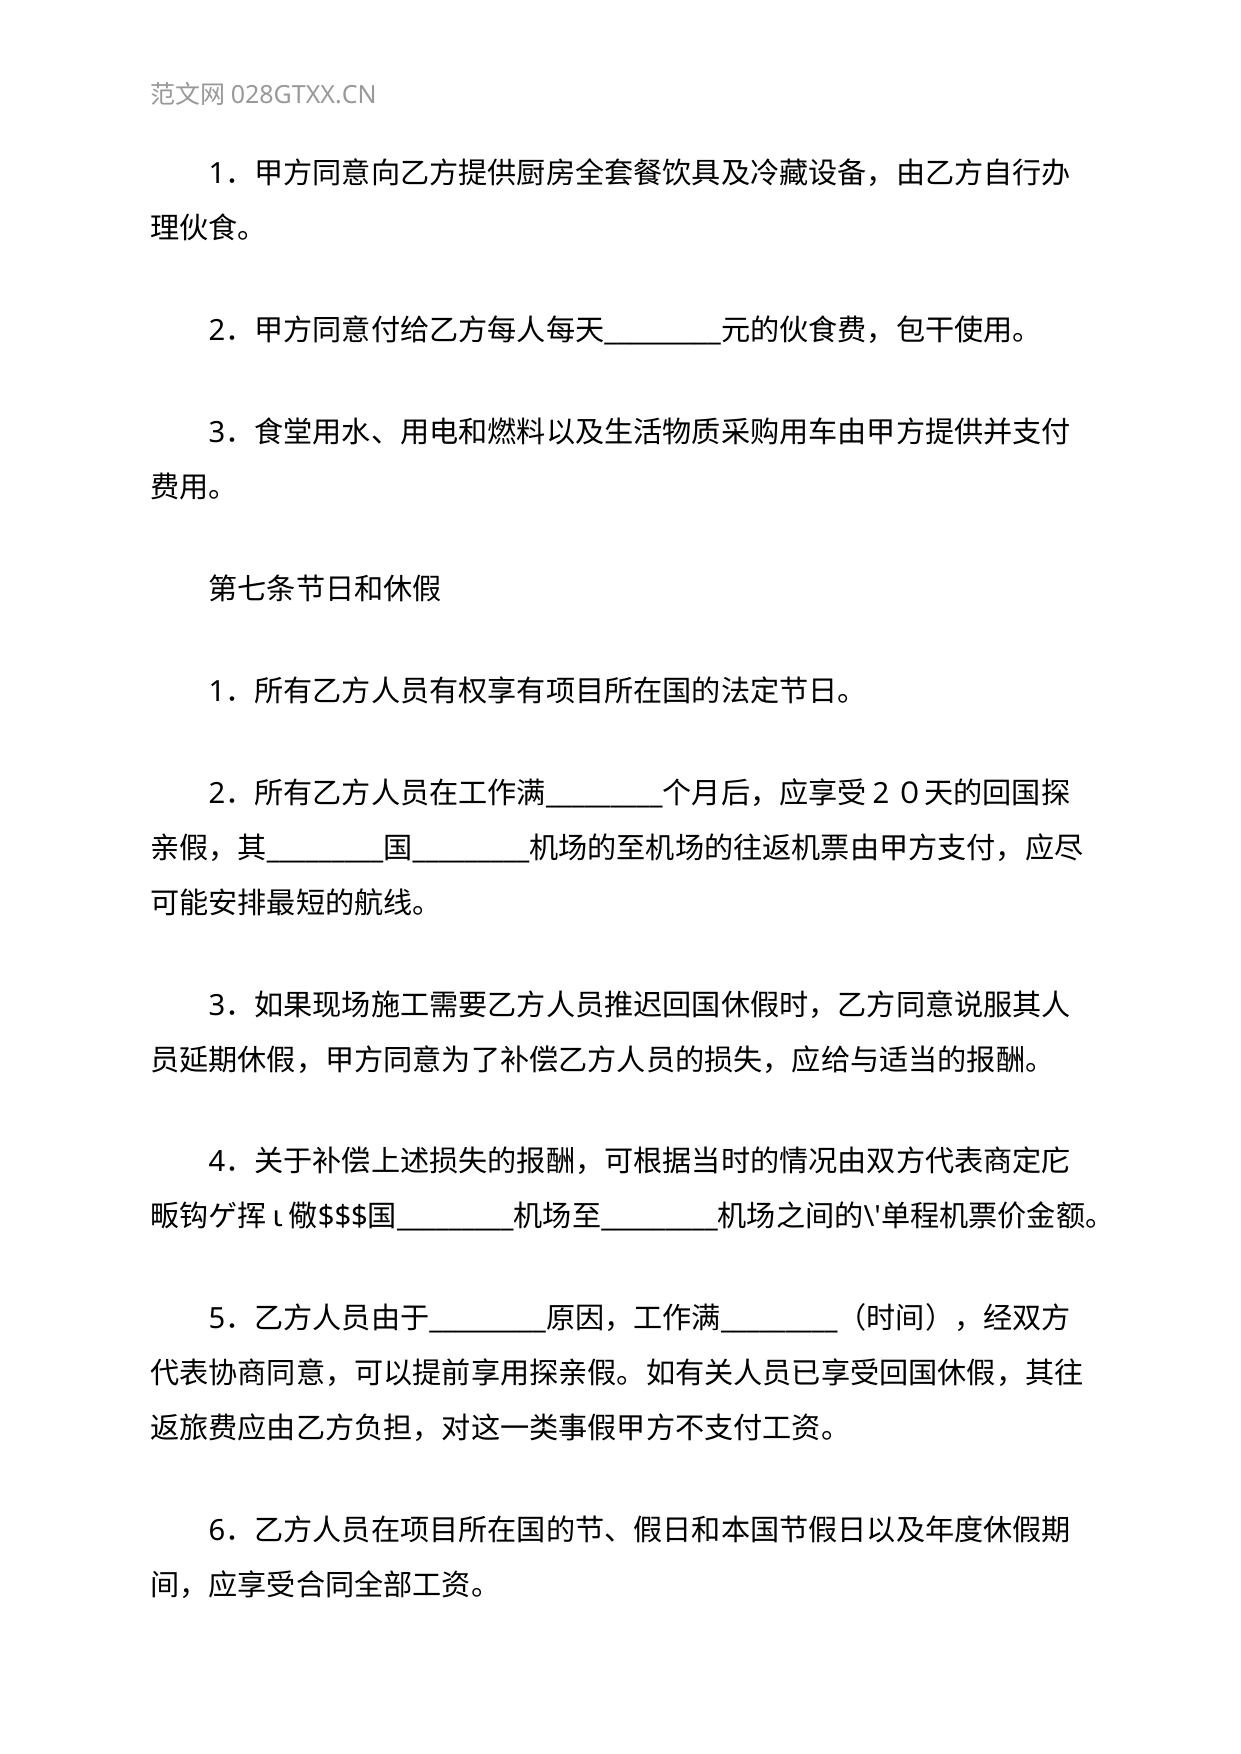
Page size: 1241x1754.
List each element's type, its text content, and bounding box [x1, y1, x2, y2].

text 4．关于补偿上述损失的报酬，可根据当时的情况由双方代表商定庀畈钩ゲ挥ι儆$$$国_________机场至_________机场之间的\'单程机票价金额。 [150, 1138, 1090, 1235]
text 3．食堂用水、用电和燃料以及生活物质采购用车由甲方提供并支付费用。 [150, 409, 1090, 506]
text 2．所有乙方人员在工作满_________个月后，应享受2０天的回国探亲假，其_________国_________机场的至机场的往返机票由甲方支付，应尽可能安排最短的航线。 [150, 769, 1090, 922]
text 5．乙方人员由于_________原因，工作满_________（时间），经双方代表协商同意，可以提前享用探亲假。如有关人员已享受回国休假，其往返旅费应由乙方负担，对这一类事假甲方不支付工资。 [150, 1295, 1090, 1447]
text 2．甲方同意付给乙方每人每天_________元的伙食费，包干使用。 [150, 307, 1090, 349]
text 6．乙方人员在项目所在国的节、假日和本国节假日以及年度休假期间，应享受合同全部工资。 [150, 1506, 1090, 1604]
text 3．如果现场施工需要乙方人员推迟回国休假时，乙方同意说服其人员延期休假，甲方同意为了补偿乙方人员的损失，应给与适当的报酬。 [150, 981, 1090, 1078]
text 1．所有乙方人员有权享有项目所在国的法定节日。 [150, 667, 1090, 710]
text 1．甲方同意向乙方提供厨房全套餐饮具及冷藏设备，由乙方自行办理伙食。 [150, 150, 1090, 247]
text 第七条节日和休假 [150, 566, 1090, 608]
